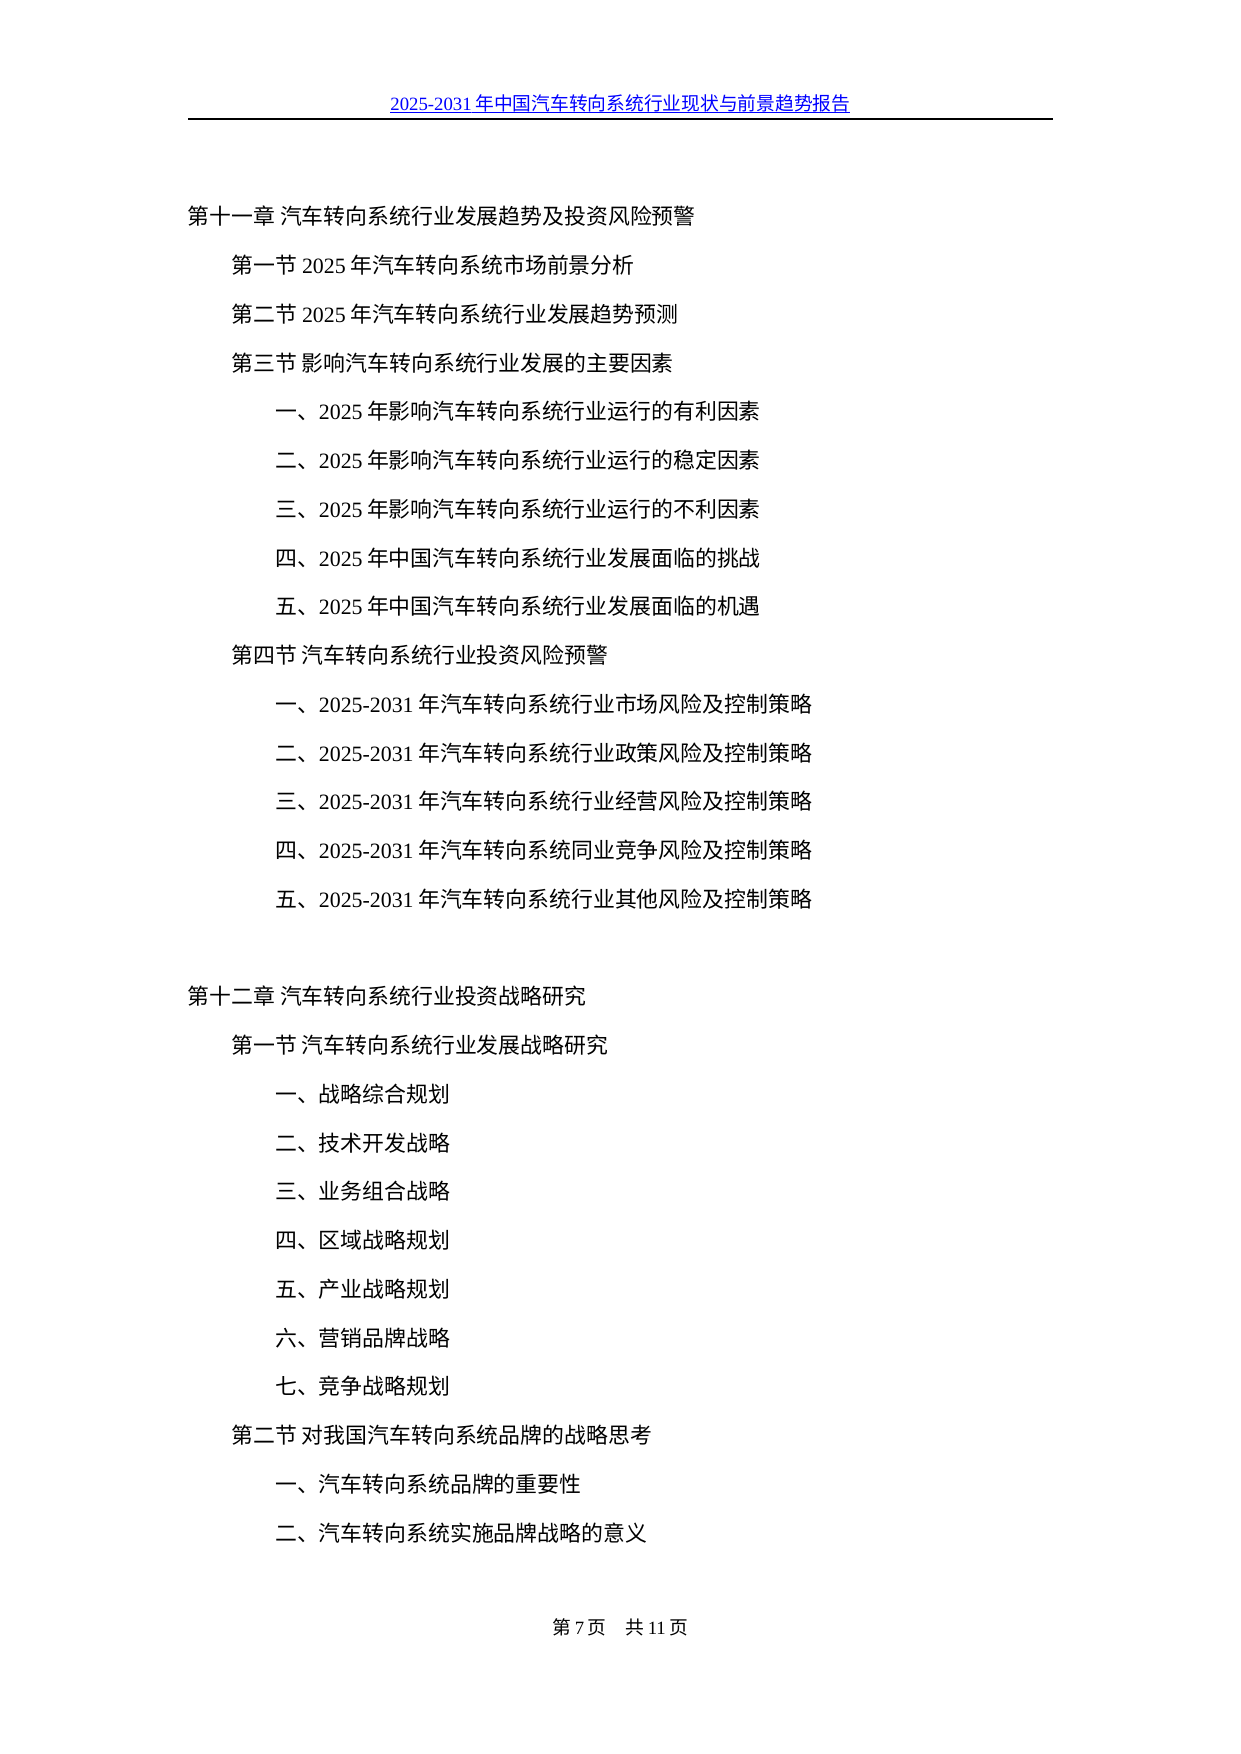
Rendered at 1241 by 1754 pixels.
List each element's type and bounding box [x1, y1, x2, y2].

text [187, 150, 1053, 1548]
